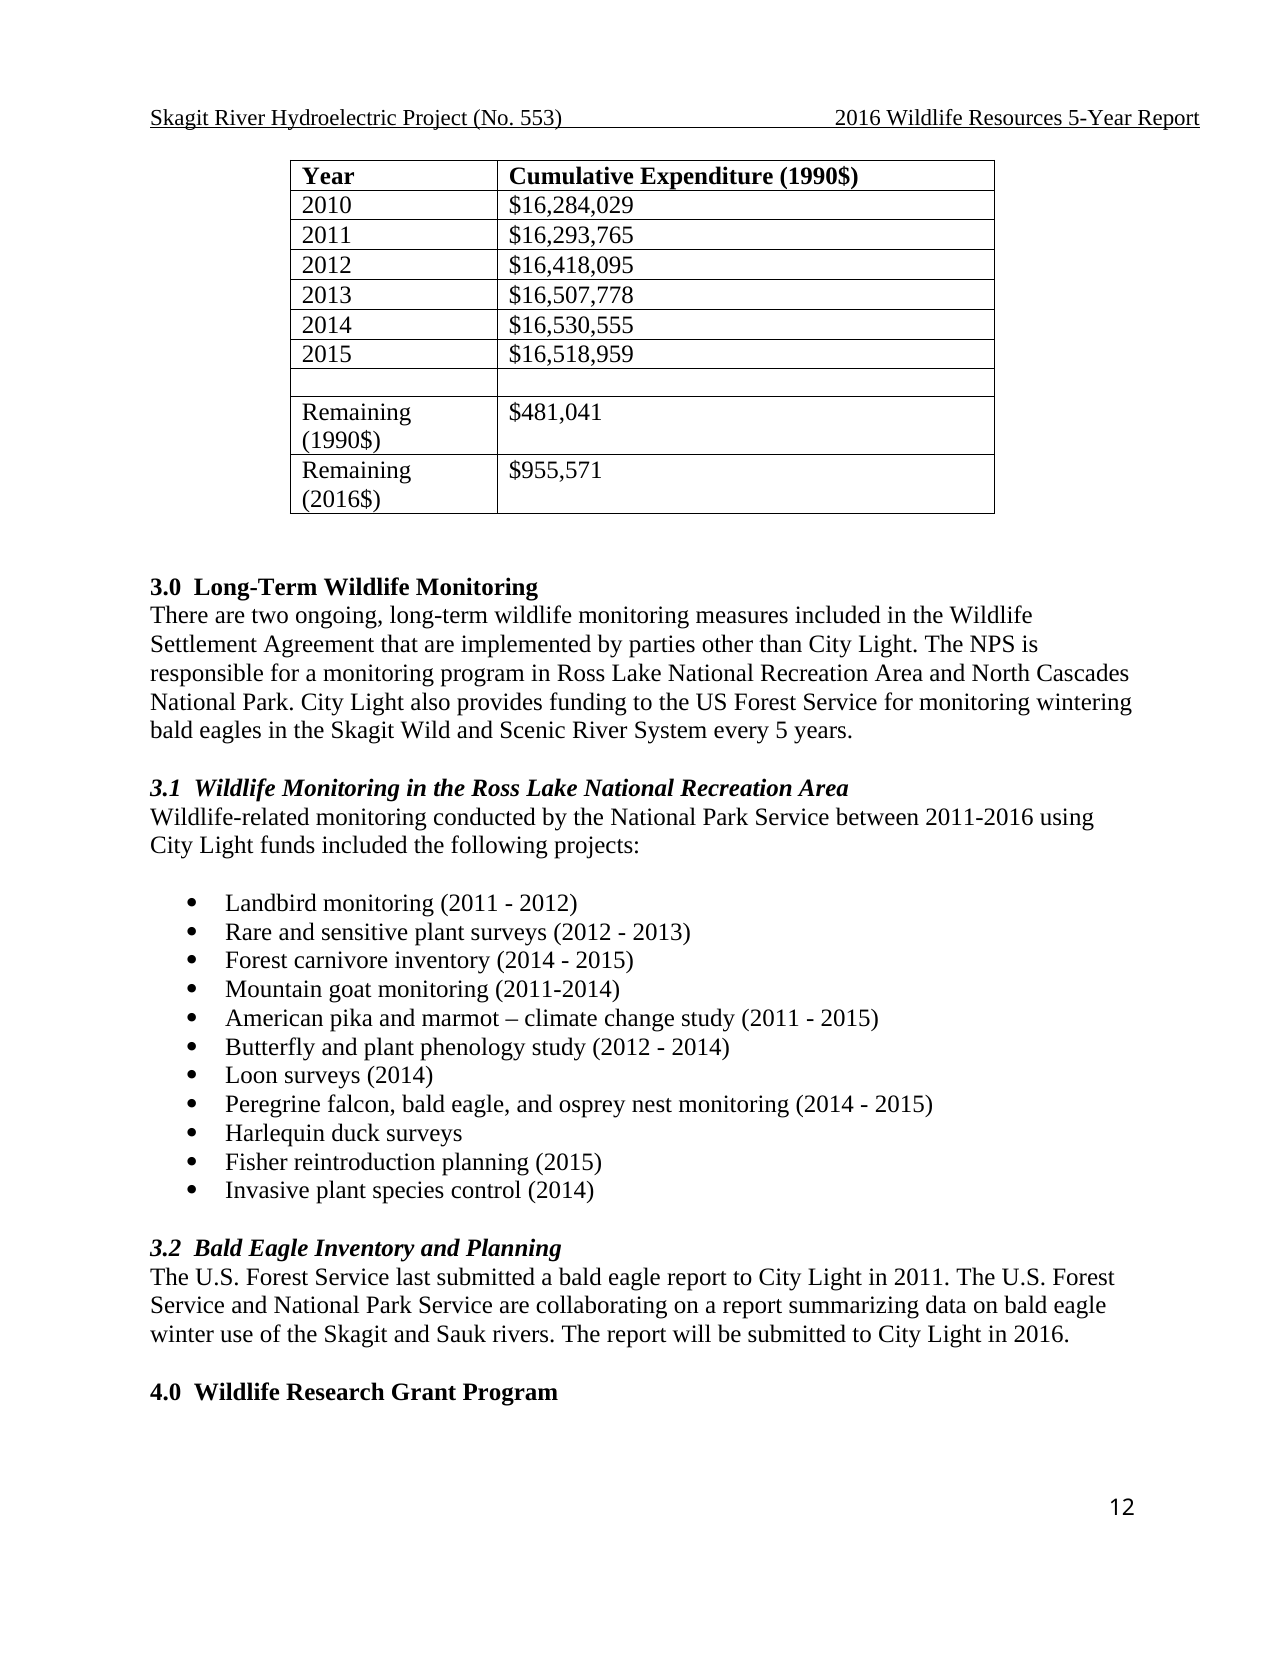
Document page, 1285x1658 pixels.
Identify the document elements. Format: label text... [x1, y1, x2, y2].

list Invasive plant species control (2014) [187, 1176, 1135, 1204]
table_cell $16,530,555 [498, 310, 994, 338]
list Forest carnivore inventory (2014 - 2015) [187, 946, 1135, 974]
table_cell 2015 [291, 340, 497, 368]
list Harlequin duck surveys [187, 1118, 1135, 1147]
table_header Year [291, 161, 497, 189]
table_cell 2013 [291, 280, 497, 309]
table_cell $16,284,029 [498, 191, 994, 219]
table_cell 2014 [291, 310, 497, 338]
table_cell Remaining (2016$) [291, 455, 497, 513]
table_cell [291, 369, 497, 396]
list Loon surveys (2014) [187, 1061, 1135, 1089]
list Fisher reintroduction planning (2015) [187, 1147, 1135, 1176]
list Landbird monitoring (2011 - 2012) [187, 888, 1135, 917]
table_cell $481,041 [498, 397, 994, 454]
table_cell $16,418,095 [498, 250, 994, 279]
table_cell $16,507,778 [498, 280, 994, 309]
text There are two ongoing, long-term wildlife monitoring measures included in the Wildlife Settlement Agreement that are implemented by parties other than City Light. The NPS is responsible for a monitoring program in Ross Lake National Recreation Area and North Cascades National Park. City Light also provides funding to the US Forest Service for monitoring wintering bald eagles in the Skagit Wild and Scenic River System every 5 years. [150, 601, 1135, 744]
text 3.2 Bald Eagle Inventory and Planning [150, 1233, 1135, 1262]
table_cell 2011 [291, 220, 497, 249]
text 4.0 Wildlife Research Grant Program [150, 1377, 1135, 1406]
text 3.0 Long-Term Wildlife Monitoring [150, 572, 1135, 601]
list Rare and sensitive plant surveys (2012 - 2013) [187, 917, 1135, 946]
list American pika and marmot – climate change study (2011 - 2015) [187, 1003, 1135, 1032]
table_cell 2010 [291, 191, 497, 219]
list Peregrine falcon, bald eagle, and osprey nest monitoring (2014 - 2015) [187, 1089, 1135, 1118]
table_cell $16,293,765 [498, 220, 994, 249]
text 3.1 Wildlife Monitoring in the Ross Lake National Recreation Area [150, 773, 1135, 802]
list Mountain goat monitoring (2011-2014) [187, 974, 1135, 1003]
table_cell $955,571 [498, 455, 994, 513]
table_header Cumulative Expenditure (1990$) [498, 161, 994, 189]
text The U.S. Forest Service last submitted a bald eagle report to City Light in 2011. The U.S. Forest Service and National Park Service are collaborating on a report summarizing data on bald eagle winter use of the Skagit and Sauk rivers. The report will be submitted to City Light in 2016. [150, 1262, 1135, 1348]
text Wildlife-related monitoring conducted by the National Park Service between 2011-2016 using City Light funds included the following projects: [150, 802, 1135, 859]
table_cell $16,518,959 [498, 340, 994, 368]
table_cell 2012 [291, 250, 497, 279]
list Butterfly and plant phenology study (2012 - 2014) [187, 1032, 1135, 1061]
table_cell Remaining (1990$) [291, 397, 497, 454]
table_cell [498, 369, 994, 396]
